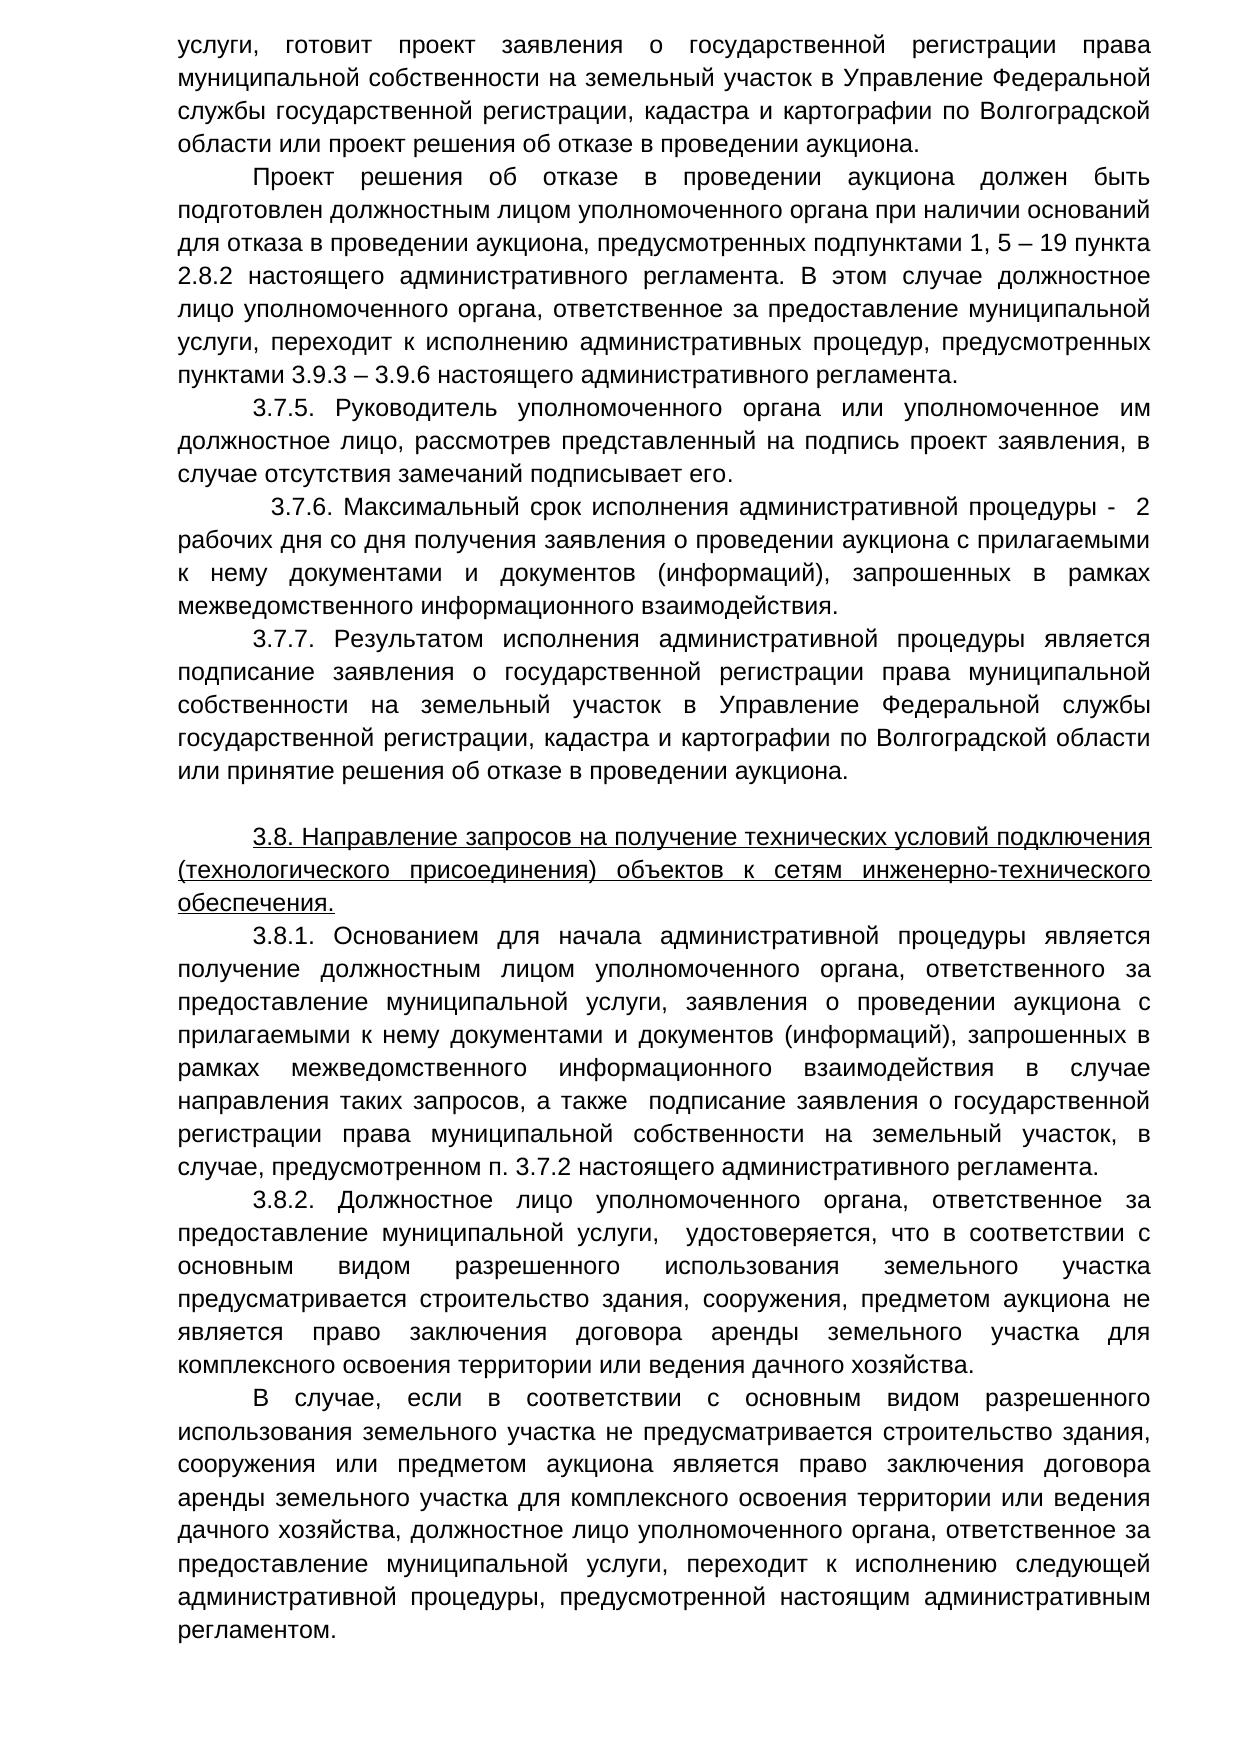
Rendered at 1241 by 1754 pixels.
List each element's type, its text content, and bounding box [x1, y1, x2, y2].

text В случае, если в соответствии с основным видом разрешенного использования земельного участка не предусматривается строительство здания, сооружения или предметом аукциона является право заключения договора аренды земельного участка для комплексного освоения территории или ведения дачного хозяйства, должностное лицо уполномоченного органа, ответственное за предоставление муниципальной услуги, переходит к исполнению следующей административной процедуры, предусмотренной настоящим административным регламентом. [177, 1383, 1152, 1643]
text 3.7.5. Руководитель уполномоченного органа или уполномоченное им должностное лицо, рассмотрев представленный на подпись проект заявления, в случае отсутствия замечаний подписывает его. [177, 393, 1152, 488]
text 3.8.1. Основанием для начала административной процедуры является получение должностным лицом уполномоченного органа, ответственного за предоставление муниципальной услуги, заявления о проведении аукциона с прилагаемыми к нему документами и документов (информаций), запрошенных в рамках межведомственного информационного взаимодействия в случае направления таких запросов, а также подписание заявления о государственной регистрации права муниципальной собственности на земельный участок, в случае, предусмотренном п. 3.7.2 настоящего административного регламента. [177, 921, 1152, 1181]
text Проект решения об отказе в проведении аукциона должен быть подготовлен должностным лицом уполномоченного органа при наличии оснований для отказа в проведении аукциона, предусмотренных подпунктами 1, 5 – 19 пункта 2.8.2 настоящего административного регламента. В этом случае должностное лицо уполномоченного органа, ответственное за предоставление муниципальной услуги, переходит к исполнению административных процедур, предусмотренных пунктами 3.9.3 – 3.9.6 настоящего административного регламента. [177, 162, 1152, 388]
text 3.8. Направление запросов на получение технических условий подключения (технологического присоединения) объектов к сетям инженерно-технического обеспечения. [177, 881, 1152, 917]
text 3.8. Направление запросов на получение технических условий подключения (технологического присоединения) объектов к сетям инженерно-технического обеспечения. [177, 822, 1152, 880]
text 3.7.6. Максимальный срок исполнения административной процедуры - 2 рабочих дня со дня получения заявления о проведении аукциона с прилагаемыми к нему документами и документов (информаций), запрошенных в рамках межведомственного информационного взаимодействия. [177, 492, 1152, 620]
text 3.7.7. Результатом исполнения административной процедуры является подписание заявления о государственной регистрации права муниципальной собственности на земельный участок в Управление Федеральной службы государственной регистрации, кадастра и картографии по Волгоградской области или принятие решения об отказе в проведении аукциона. [177, 624, 1152, 785]
text 3.8.2. Должностное лицо уполномоченного органа, ответственное за предоставление муниципальной услуги, удостоверяется, что в соответствии с основным видом разрешенного использования земельного участка предусматривается строительство здания, сооружения, предметом аукциона не является право заключения договора аренды земельного участка для комплексного освоения территории или ведения дачного хозяйства. [177, 1185, 1152, 1379]
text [177, 29, 1152, 157]
